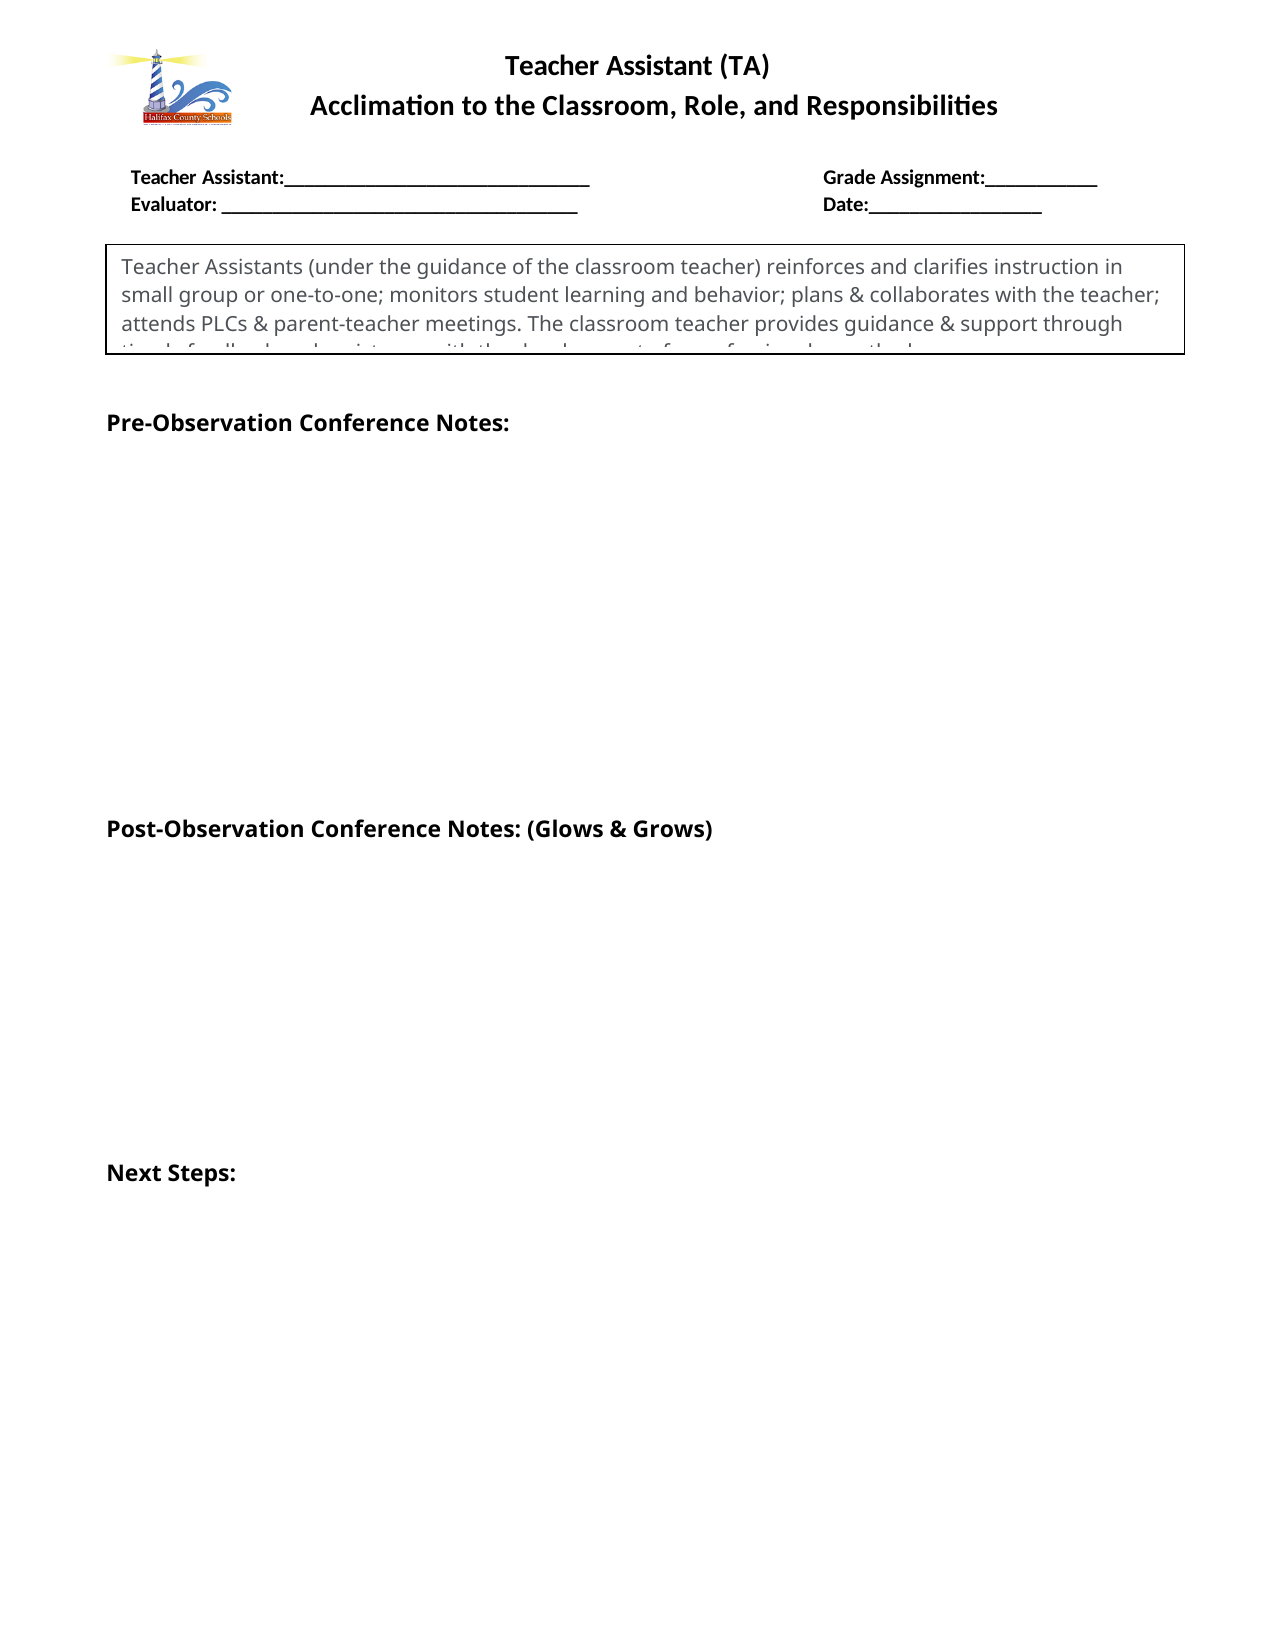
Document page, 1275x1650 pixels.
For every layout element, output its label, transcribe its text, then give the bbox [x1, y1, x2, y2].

text Next Steps: [106, 1157, 1169, 1188]
picture [106, 48, 231, 123]
text Post-Observation Conference Notes: (Glows & Grows) [106, 813, 1169, 845]
text Pre-Observation Conference Notes: [106, 407, 1169, 438]
